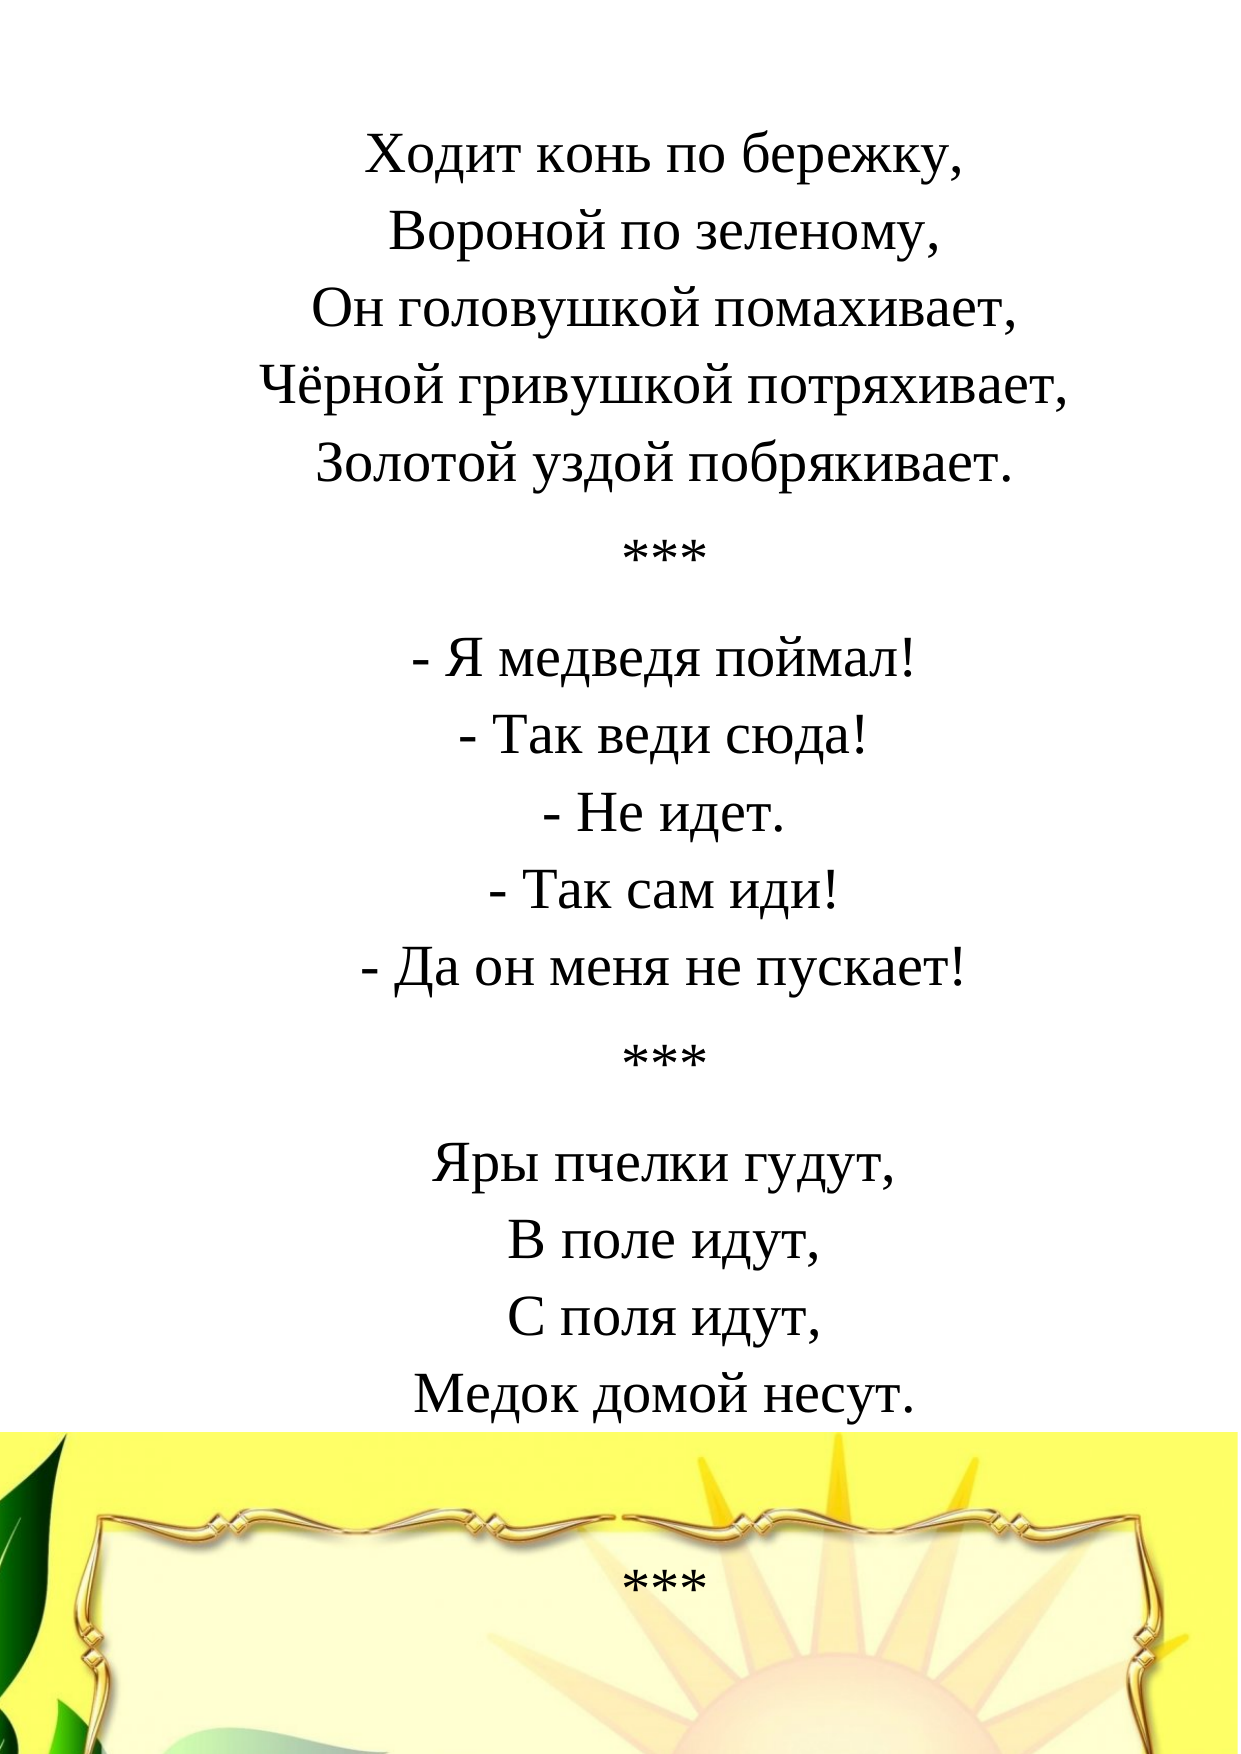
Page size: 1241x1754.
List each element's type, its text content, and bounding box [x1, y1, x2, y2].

text *** [177, 1553, 1152, 1621]
text Ходит конь по бережку, Вороной по зеленому, Он головушкой помахивает, Чёрной гривушкой потряхивает, Золотой уздой побрякивает. [177, 118, 1152, 493]
picture [0, 1432, 1238, 1754]
text *** [177, 1028, 1152, 1096]
text Яры пчелки гудут, В поле идут, С поля идут, Медок домой несут. [177, 1126, 1152, 1425]
text *** [177, 524, 1152, 591]
text - Я медведя поймал! - Так веди сюда! - Не идет. - Так сам иди! - Да он меня не пускает! [177, 622, 1152, 998]
